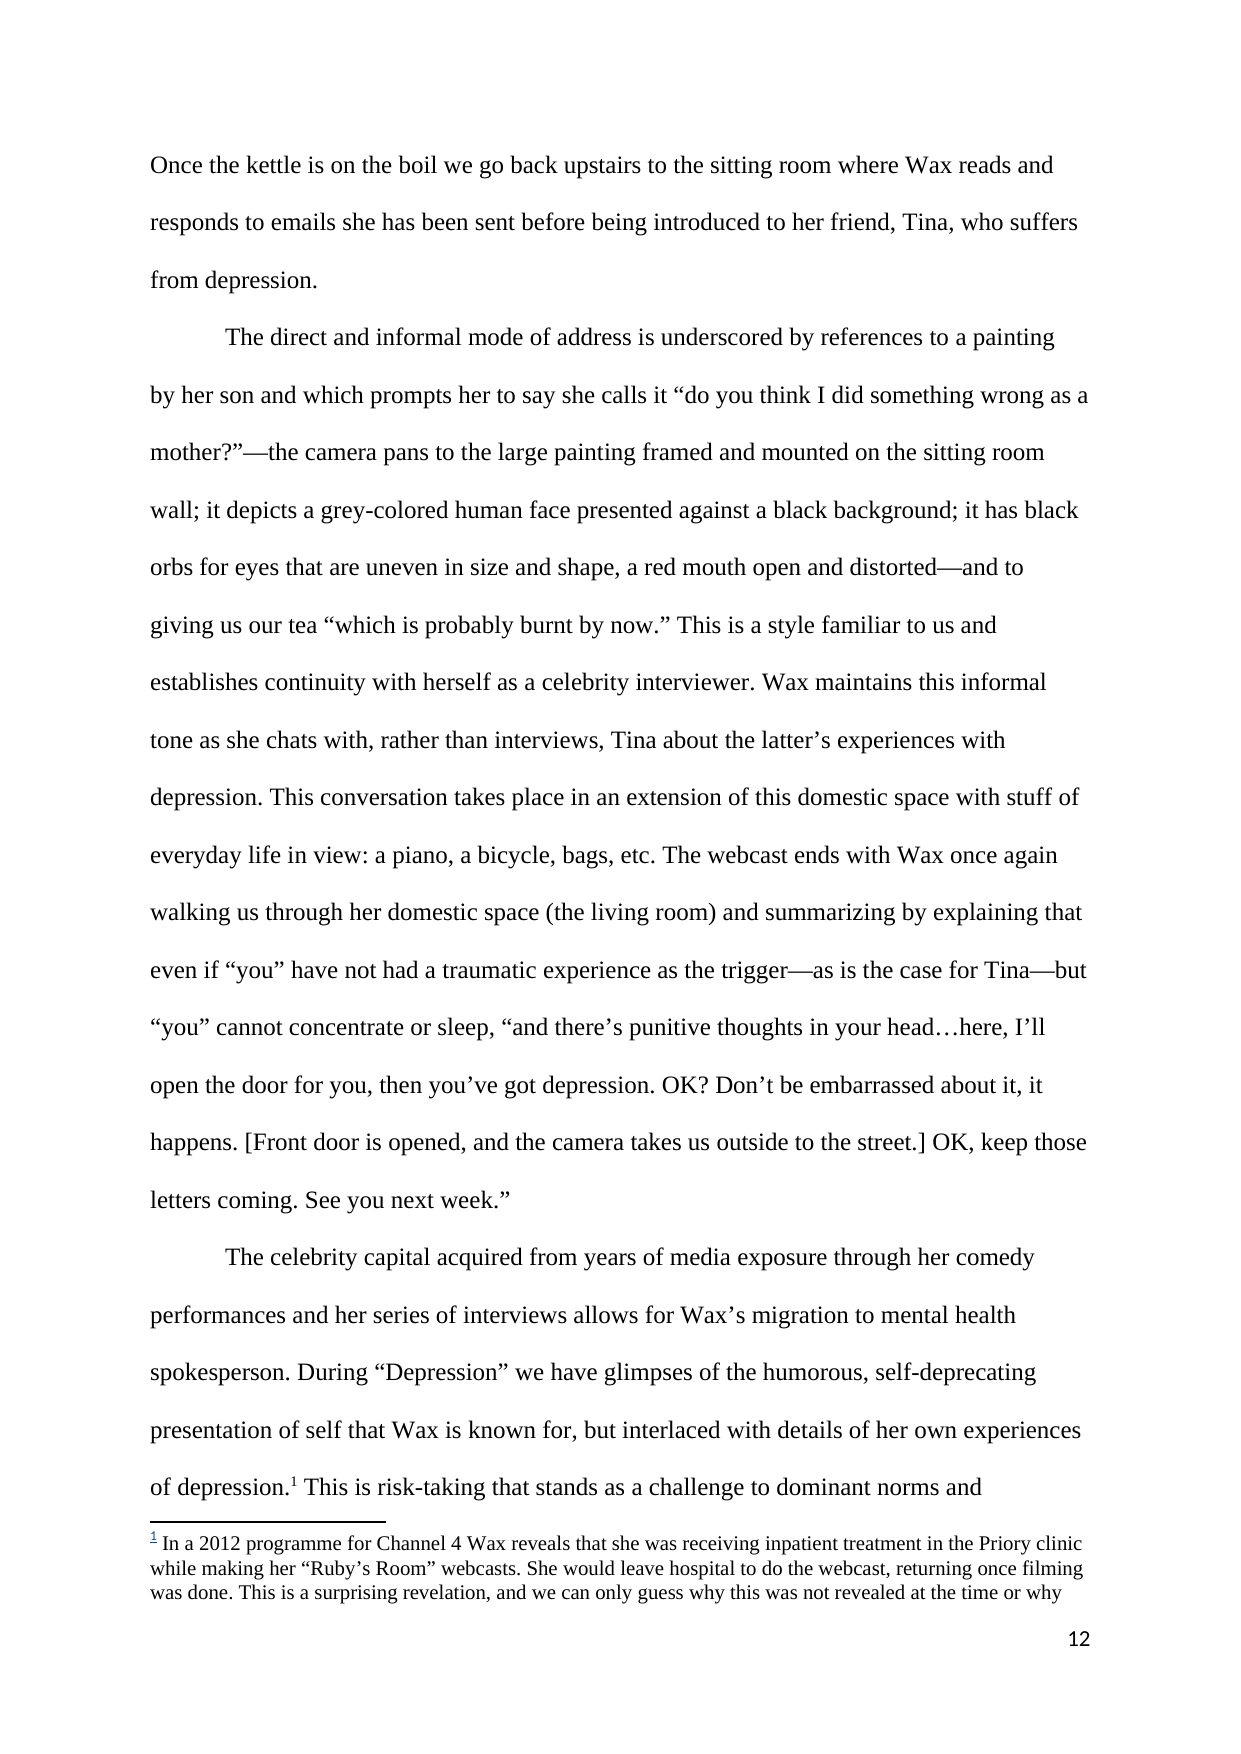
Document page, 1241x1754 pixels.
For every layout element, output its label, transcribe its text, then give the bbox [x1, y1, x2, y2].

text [150, 1242, 1090, 1501]
text Once the kettle is on the boil we go back upstairs to the sitting room where Wax reads and responds to emails she has been sent before being introduced to her friend, Tina, who suffers from depression. [150, 150, 1090, 294]
text The direct and informal mode of address is underscored by references to a painting by her son and which prompts her to say she calls it “do you think I did something wrong as a mother?”—the camera pans to the large painting framed and mounted on the sitting room wall; it depicts a grey-colored human face presented against a black background; it has black orbs for eyes that are uneven in size and shape, a red mouth open and distorted—and to giving us our tea “which is probably burnt by now.” This is a style familiar to us and establishes continuity with herself as celebrity interviewer. Wax maintains this informal tone as she chats with, rather than interviews, Tina about the latter’s experiences with depression. This conversation takes place in an extension of this domestic space with stuff of everyday life in view: a piano, a bicycle, bags, etc. The webcast ends with Wax once again walking us through her domestic space (the living room) and summarizing by explaining that even if “you” have not had a traumatic experience as the trigger—as is the case for Tina—but “you” cannot concentrate or sleep, “and there’s punitive thoughts in your head…here, I’ll open the door for you, then you’ve got depression. OK? Don’t be embarrassed about it, it happens. [Front door is opened, and the camera takes us outside to the street.] OK, keep those letters coming. See you next week.” [150, 322, 1090, 1214]
